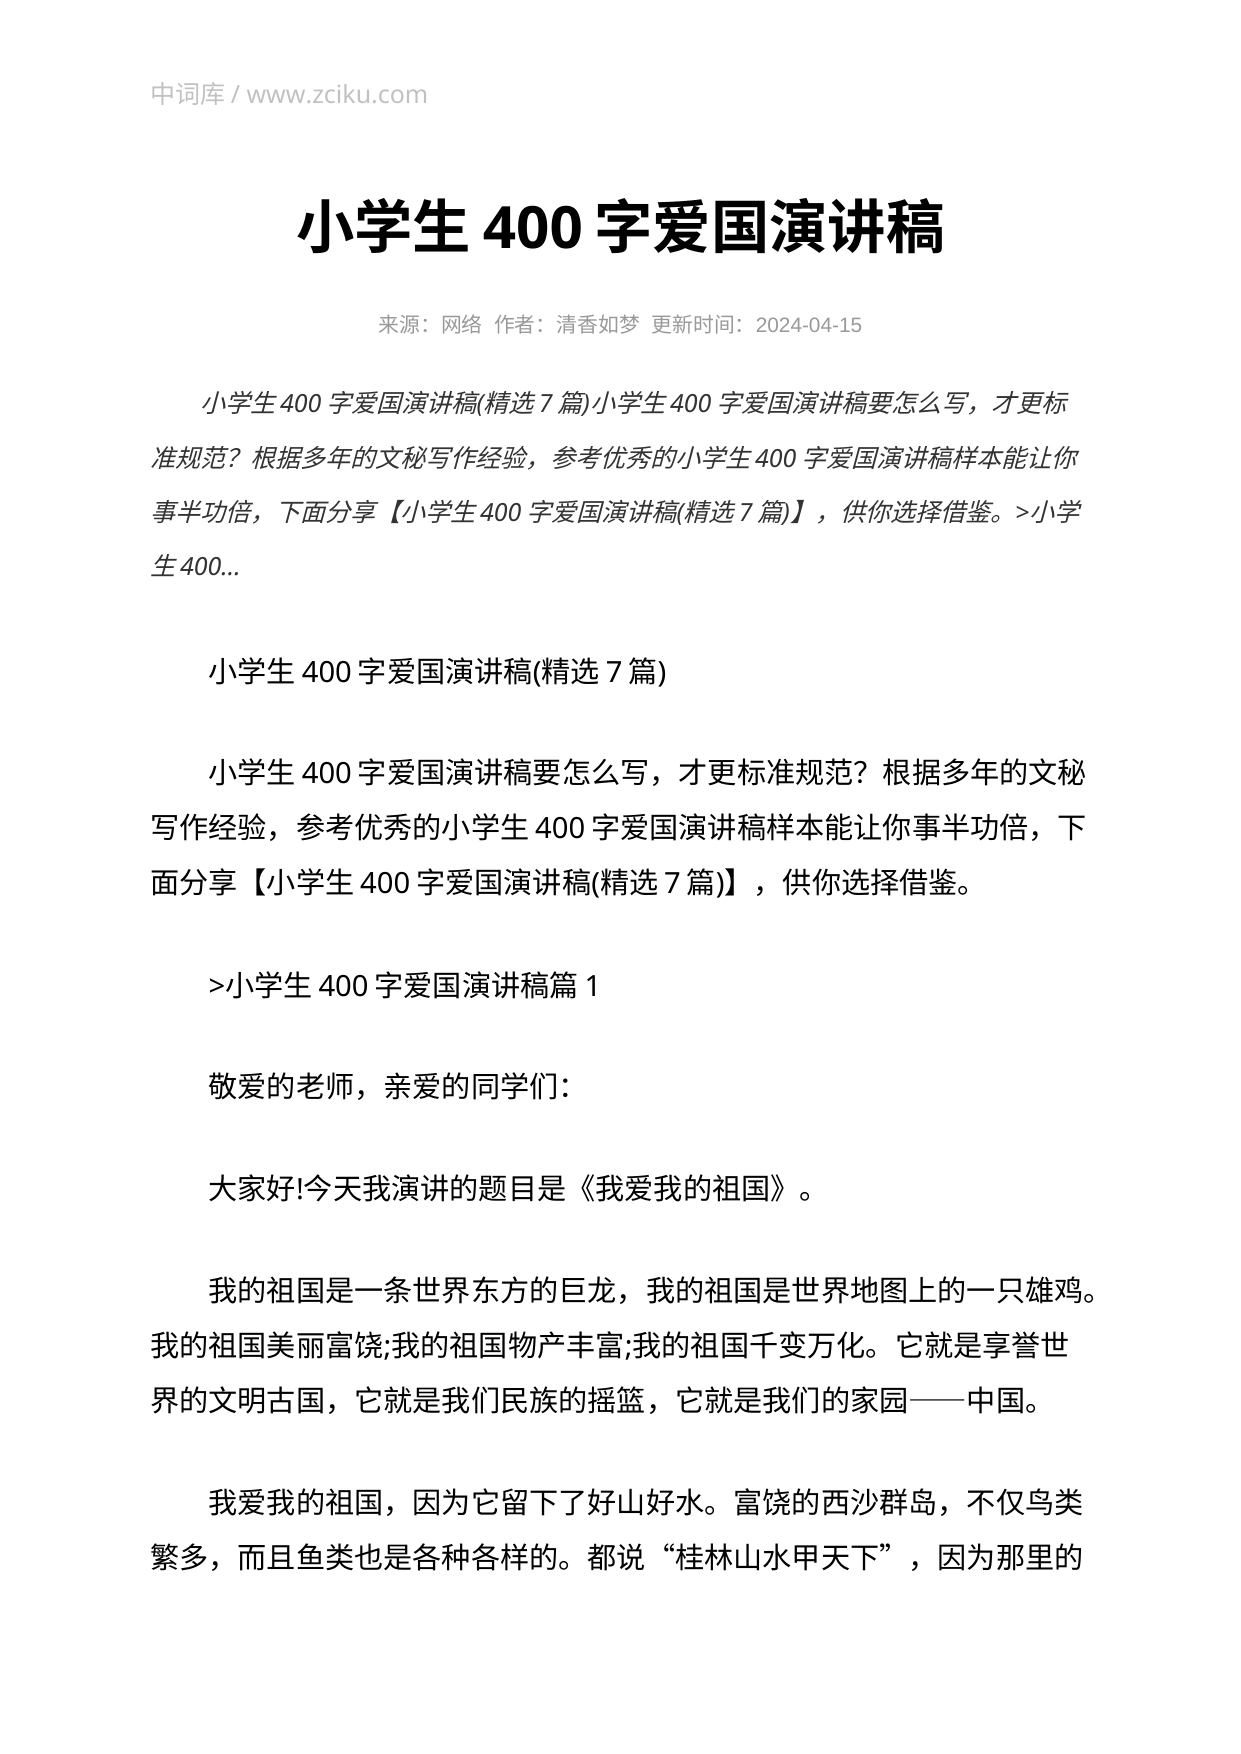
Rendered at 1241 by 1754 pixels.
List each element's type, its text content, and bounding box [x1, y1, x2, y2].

text 我的祖国是一条世界东方的巨龙，我的祖国是世界地图上的一只雄鸡。我的祖国美丽富饶;我的祖国物产丰富;我的祖国千变万化。它就是享誉世界的文明古国，它就是我们民族的摇篮，它就是我们的家园——中国。 [150, 1268, 1090, 1420]
text 来源：网络 作者：清香如梦 更新时间：2024-04-15 [150, 313, 1090, 337]
subtitle 小学生400字爱国演讲稿 [150, 181, 1090, 266]
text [150, 1479, 1090, 1577]
text 小学生400字爱国演讲稿(精选7篇)小学生400字爱国演讲稿要怎么写，才更标准规范？根据多年的文秘写作经验，参考优秀的小学生400字爱国演讲稿样本能让你事半功倍，下面分享【小学生400字爱国演讲稿(精选7篇)】，供你选择借鉴。>小学生400... [150, 384, 1090, 583]
text 大家好!今天我演讲的题目是《我爱我的祖国》。 [150, 1166, 1090, 1208]
text 敬爱的老师，亲爱的同学们： [150, 1064, 1090, 1106]
text >小学生400字爱国演讲稿篇1 [150, 962, 1090, 1004]
text 小学生400字爱国演讲稿(精选7篇) [150, 648, 1090, 691]
text 小学生400字爱国演讲稿要怎么写，才更标准规范？根据多年的文秘写作经验，参考优秀的小学生400字爱国演讲稿样本能让你事半功倍，下面分享【小学生400字爱国演讲稿(精选7篇)】，供你选择借鉴。 [150, 750, 1090, 902]
